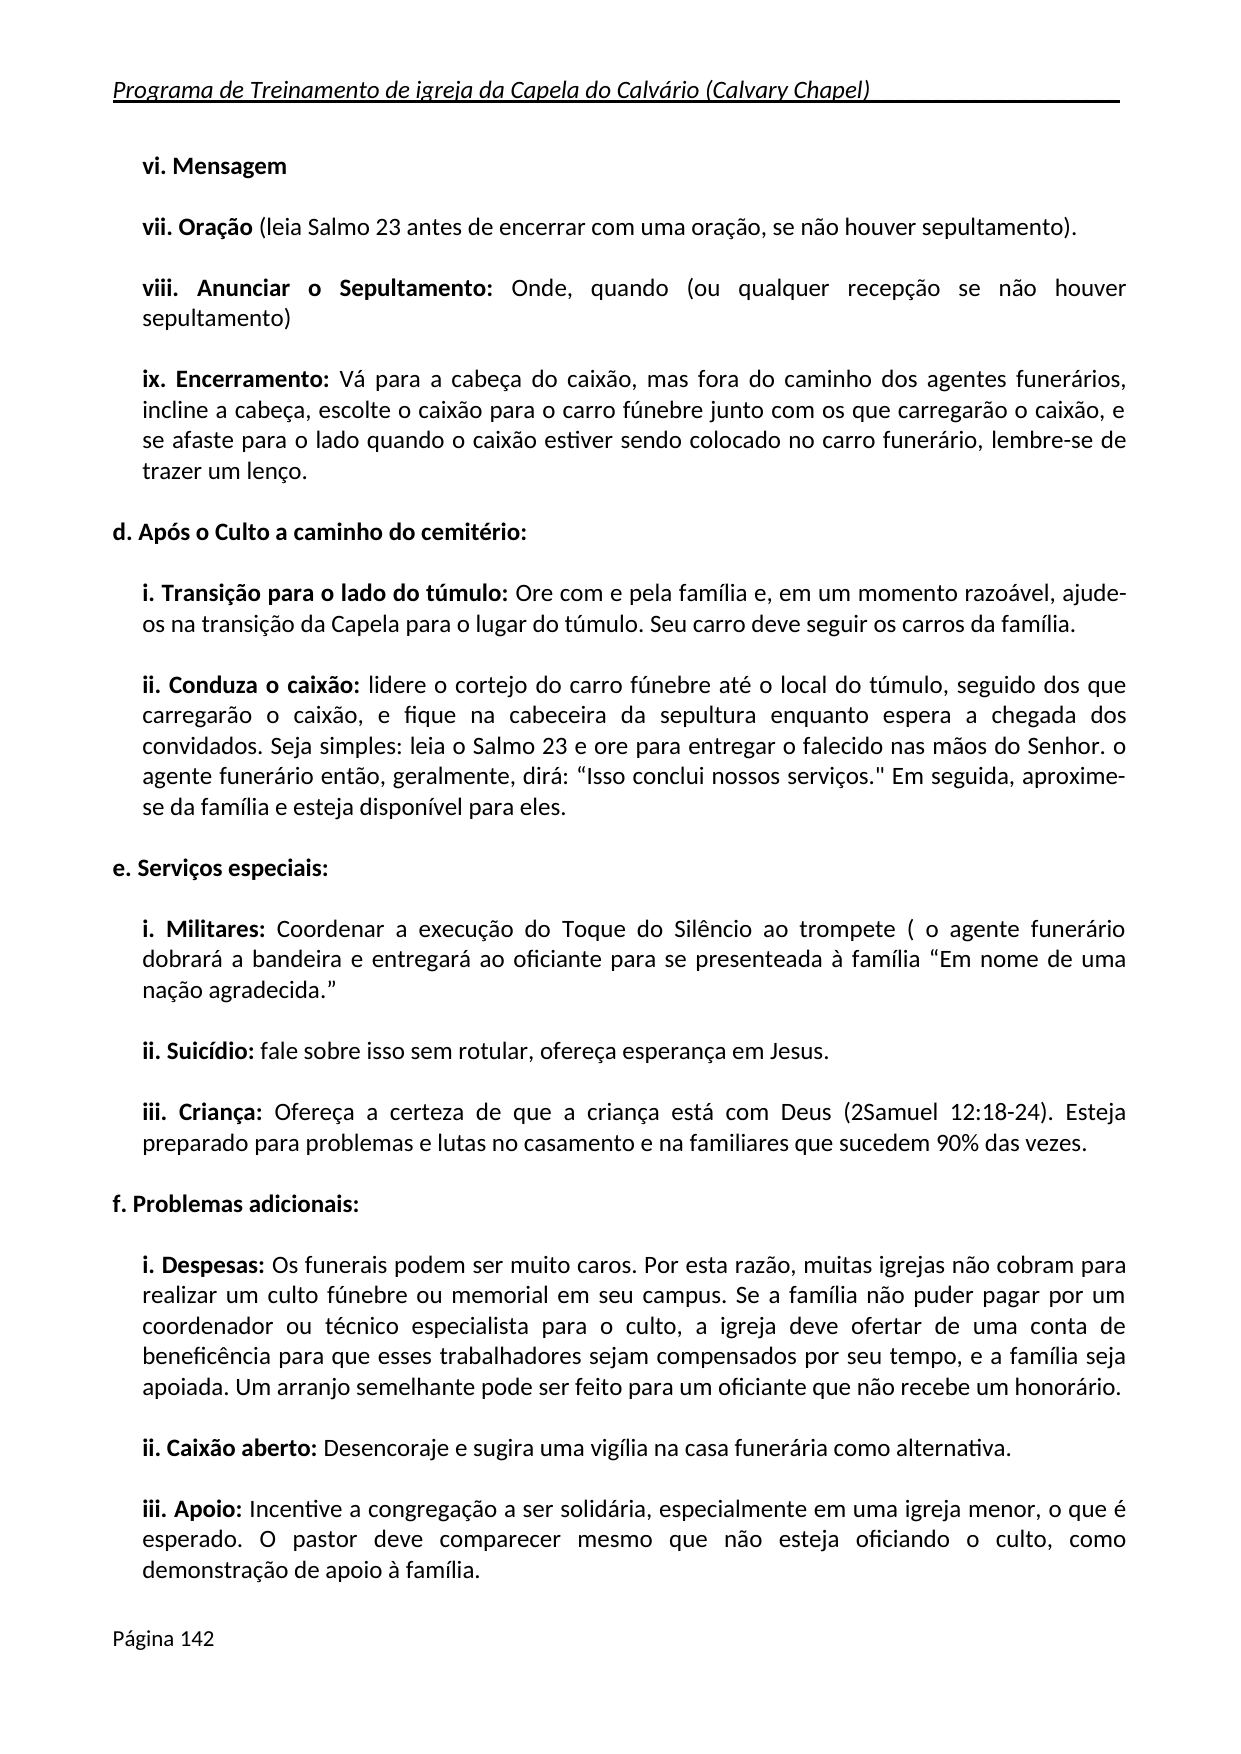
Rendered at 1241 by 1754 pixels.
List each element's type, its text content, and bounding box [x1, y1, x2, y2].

text d. Após o Culto a caminho do cemitério: [112, 516, 1128, 547]
text i. Despesas: Os funerais podem ser muito caros. Por esta razão, muitas igrejas não cobram para realizar um culto fúnebre ou memorial em seu campus. Se a família não puder pagar por um coordenador ou técnico especialista para o culto, a igreja deve ofertar de uma conta de beneficência para que esses trabalhadores sejam compensados por seu tempo, e a família seja apoiada. Um arranjo semelhante pode ser feito para um oficiante que não recebe um honorário. [142, 1249, 1128, 1401]
text iii. Apoio: Incentive a congregação a ser solidária, especialmente em uma igreja menor, o que é esperado. O pastor deve comparecer mesmo que não esteja oficiando o culto, como demonstração de apoio à família. [142, 1493, 1128, 1584]
text ii. Suicídio: fale sobre isso sem rotular, ofereça esperança em Jesus. [142, 1035, 1128, 1066]
text iii. Criança: Ofereça a certeza de que a criança está com Deus (2Samuel 12:18-24). Esteja preparado para problemas e lutas no casamento e na familiares que sucedem 90% das vezes. [142, 1096, 1128, 1157]
text vii. Oração (leia Salmo 23 antes de encerrar com uma oração, se não houver sepultamento). [142, 211, 1128, 242]
text e. Serviços especiais: [112, 852, 1128, 882]
text i. Transição para o lado do túmulo: Ore com e pela família e, em um momento razoável, ajude-os na transição da Capela para o lugar do túmulo. Seu carro deve seguir os carros da família. [142, 577, 1128, 638]
text i. Militares: Coordenar a execução do Toque do Silêncio ao trompete ( o agente funerário dobrará a bandeira e entregará ao oficiante para se presenteada à família “Em nome de uma nação agradecida.” [142, 913, 1128, 1004]
text ix. Encerramento: Vá para a cabeça do caixão, mas fora do caminho dos agentes funerários, incline a cabeça, escolte o caixão para o carro fúnebre junto com os que carregarão o caixão, e se afaste para o lado quando o caixão estiver sendo colocado no carro funerário, lembre-se de trazer um lenço. [142, 364, 1128, 486]
text f. Problemas adicionais: [112, 1188, 1128, 1218]
text viii. Anunciar o Sepultamento: Onde, quando (ou qualquer recepção se não houver sepultamento) [142, 272, 1128, 333]
text ii. Caixão aberto: Desencoraje e sugira uma vigília na casa funerária como alternativa. [142, 1432, 1128, 1462]
text vi. Mensagem [142, 150, 1128, 181]
text ii. Conduza o caixão: lidere o cortejo do carro fúnebre até o local do túmulo, seguido dos que carregarão o caixão, e fique na cabeceira da sepultura enquanto espera a chegada dos convidados. Seja simples: leia o Salmo 23 e ore para entregar o falecido nas mãos do Senhor. o agente funerário então, geralmente, dirá: “Isso conclui nossos serviços." Em seguida, aproxime-se da família e esteja disponível para eles. [142, 669, 1128, 821]
